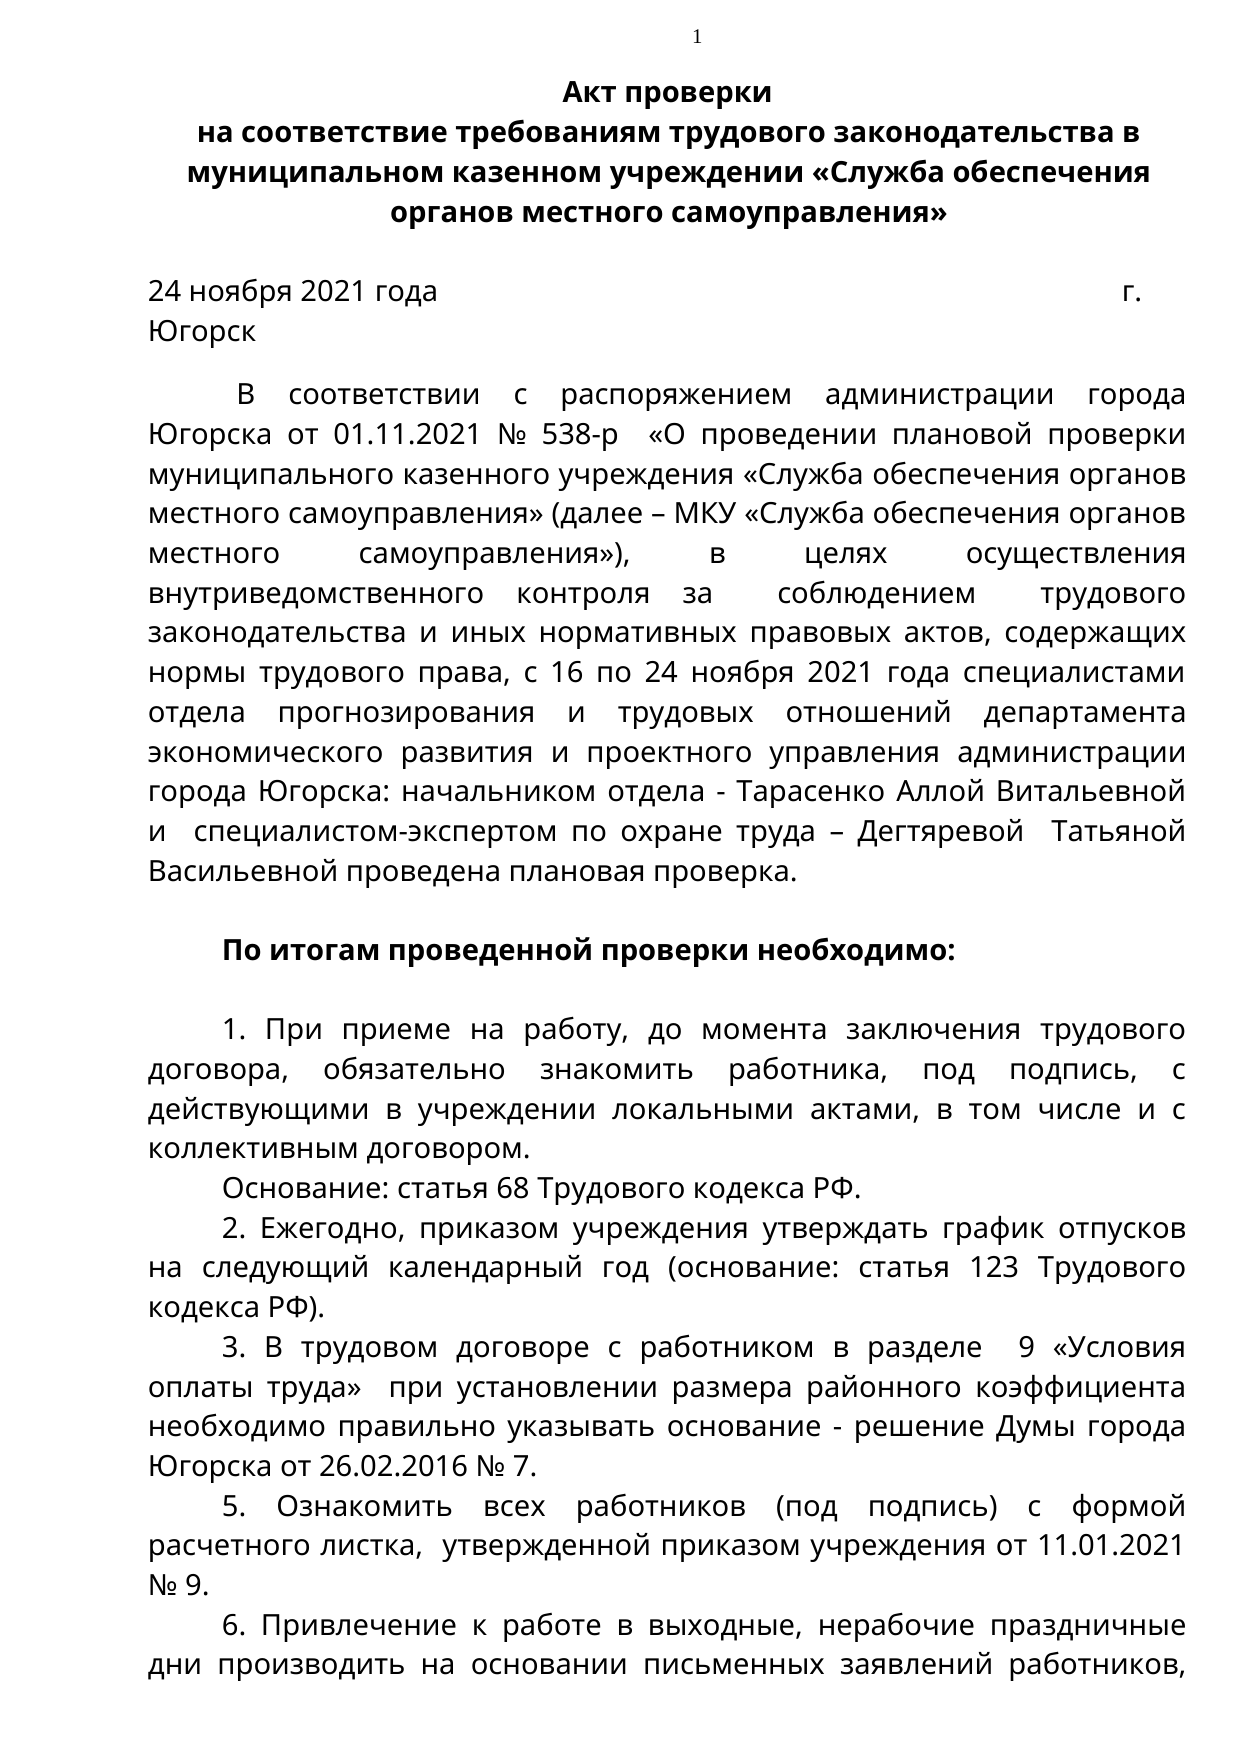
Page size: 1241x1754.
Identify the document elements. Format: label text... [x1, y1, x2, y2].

text 24 ноября 2021 года г. Югорск [148, 270, 1187, 349]
text В соответствии с распоряжением администрации города Югорска от 01.11.2021 № 538-р «О проведении плановой проверки муниципального казенного учреждения «Служба обеспечения органов местного самоуправления» (далее – МКУ «Служба обеспечения органов местного самоуправления»), в целях осуществления внутриведомственного контроля за соблюдением трудового законодательства и иных нормативных правовых актов, содержащих нормы трудового права, с 16 по 24 ноября 2021 года специалистами отдела прогнозирования и трудовых отношений департамента экономического развития и проектного управления администрации города Югорска: начальником отдела - Тарасенко Аллой Витальевной и специалистом-экспертом по охране труда – Дегтяревой Татьяной Васильевной проведена плановая проверка. [148, 374, 1187, 889]
text 3. В трудовом договоре с работником в разделе 9 «Условия оплаты труда» при установлении размера районного коэффициента необходимо правильно указывать основание - решение Думы города Югорска от 26.02.2016 № 7. [148, 1326, 1187, 1485]
subtitle Акт проверки [148, 72, 1187, 111]
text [148, 1604, 1187, 1683]
text Основание: статья 68 Трудового кодекса РФ. [148, 1167, 1187, 1207]
text 2. Ежегодно, приказом учреждения утверждать график отпусков на следующий календарный год (основание: статья 123 Трудового кодекса РФ). [148, 1207, 1187, 1326]
text 5. Ознакомить всех работников (под подпись) с формой расчетного листка, утвержденной приказом учреждения от 11.01.2021 № 9. [148, 1485, 1187, 1604]
text По итогам проведенной проверки необходимо: [148, 929, 1187, 969]
text на соответствие требованиям трудового законодательства в муниципальном казенном учреждении «Служба обеспечения органов местного самоуправления» [148, 111, 1190, 231]
text 1. При приеме на работу, до момента заключения трудового договора, обязательно знакомить работника, под подпись, с действующими в учреждении локальными актами, в том числе и с коллективным договором. [148, 1009, 1187, 1167]
